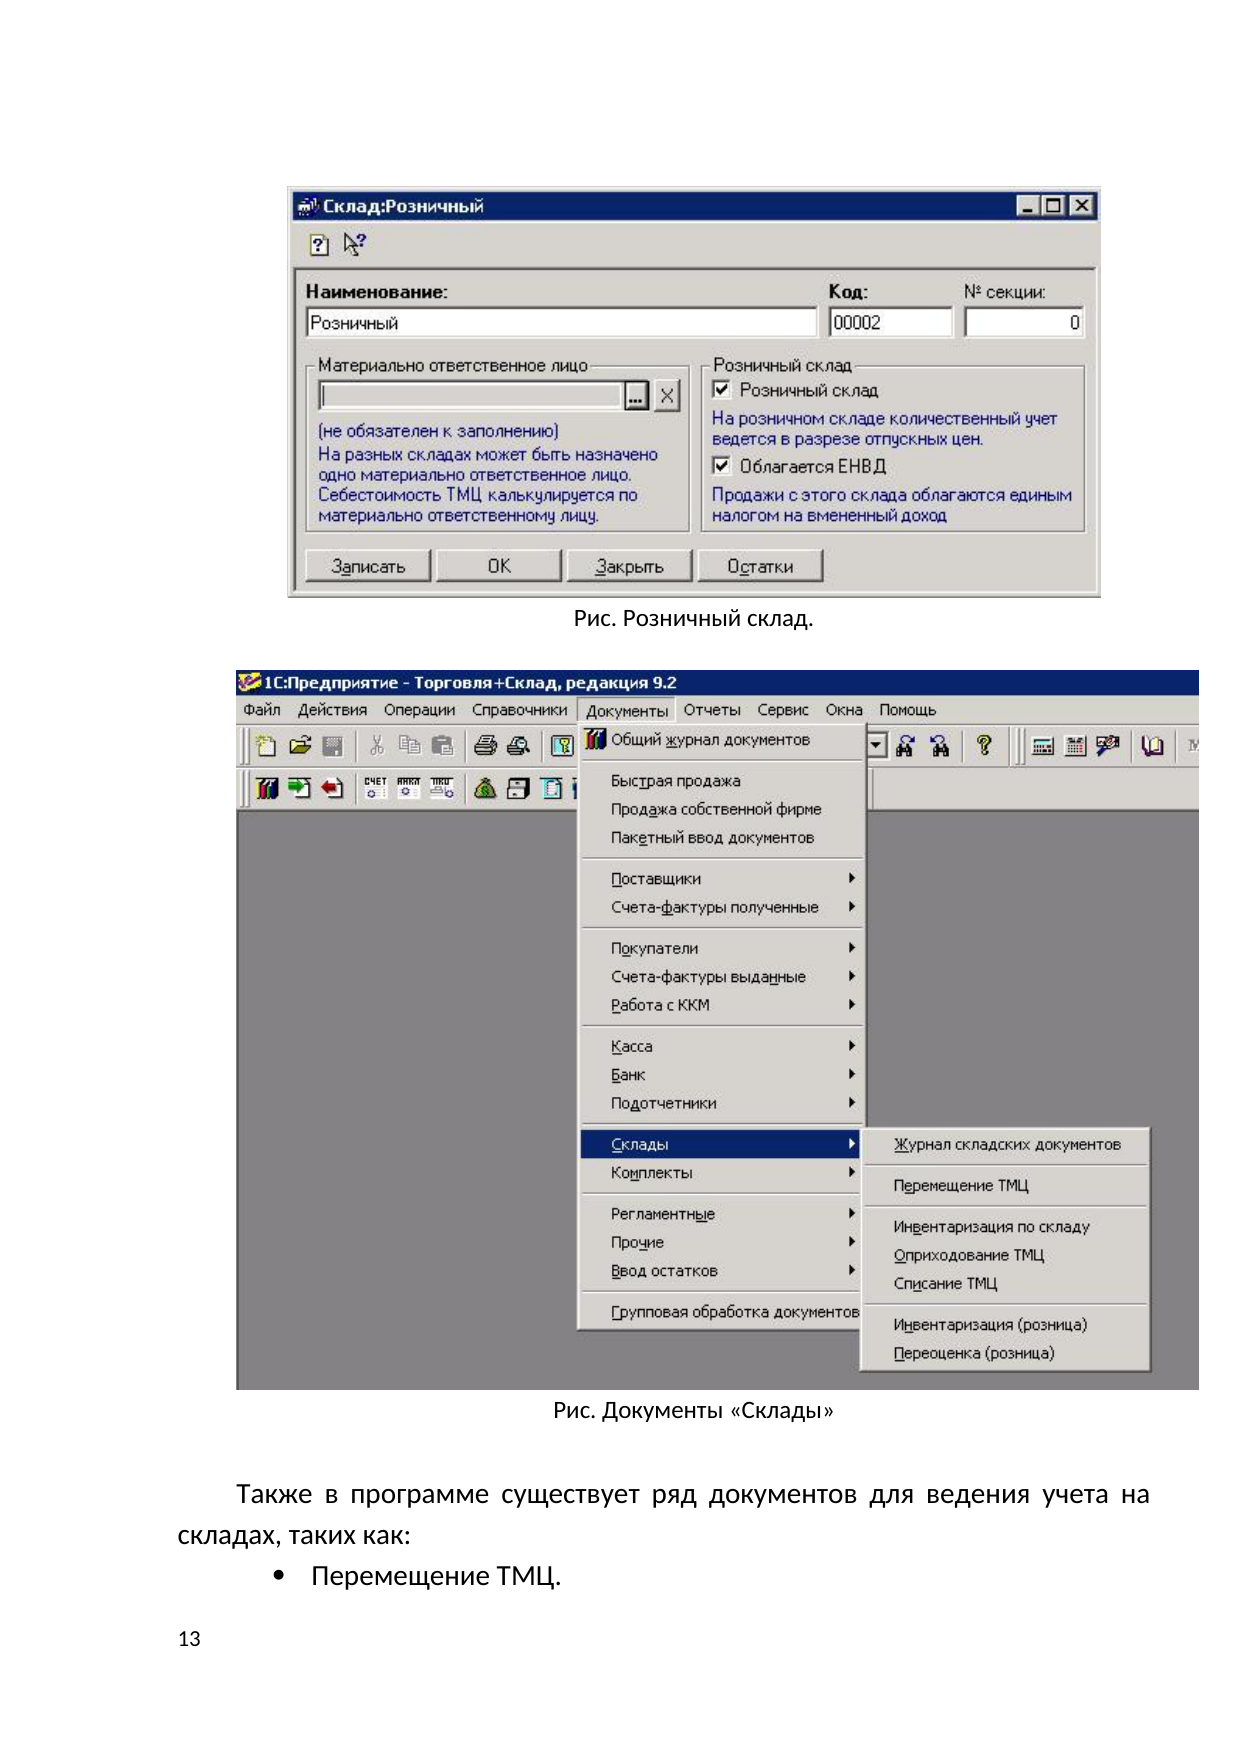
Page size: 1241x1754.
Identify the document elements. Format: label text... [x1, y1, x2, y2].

text Рис. Розничный склад. [177, 602, 1152, 632]
text Рис. Документы «Склады» [177, 1394, 1152, 1425]
picture [236, 670, 1199, 1390]
picture [287, 186, 1101, 598]
text Также в программе существует ряд документов для ведения учета на складах, таких как: [177, 1475, 1152, 1551]
list Перемещение ТМЦ. [274, 1557, 1152, 1592]
